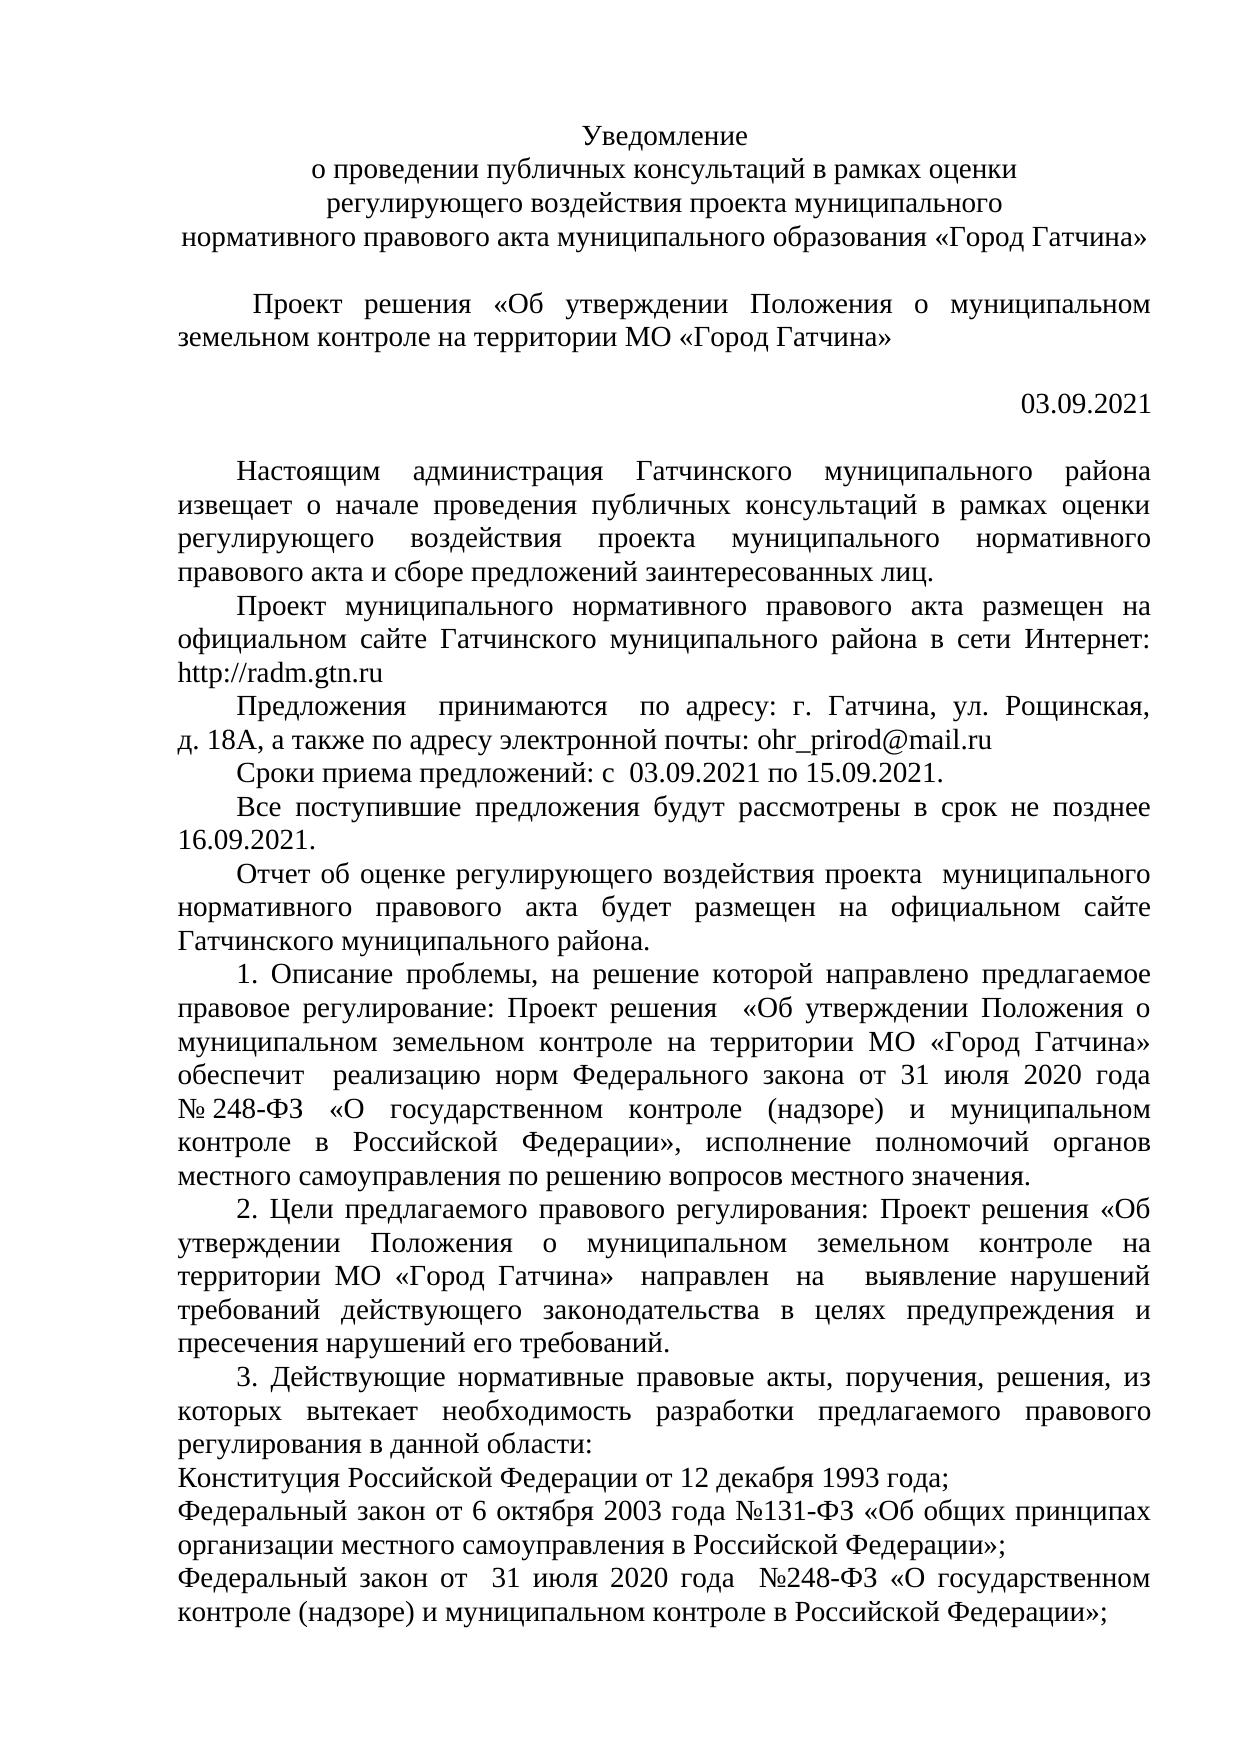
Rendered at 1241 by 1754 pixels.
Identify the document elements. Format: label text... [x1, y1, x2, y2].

text Конституция Российской Федерации от 12 декабря 1993 года; [177, 1460, 1152, 1493]
text Федеральный закон от 6 октября 2003 года №131-ФЗ «Об общих принципах организации местного самоуправления в Российской Федерации»; [177, 1493, 1152, 1560]
text Все поступившие предложения будут рассмотрены в срок не позднее 16.09.2021. [177, 789, 1152, 856]
text Отчет об оценке регулирующего воздействия проекта муниципального нормативного правового акта будет размещен на официальном сайте Гатчинского муниципального района. [177, 856, 1152, 957]
text Уведомление [177, 118, 1152, 152]
text нормативного правового акта муниципального образования «Город Гатчина» [177, 219, 1152, 252]
text 2. Цели предлагаемого правового регулирования: Проект решения «Об утверждении Положения о муниципальном земельном контроле на территории МО «Город Гатчина» направлен на выявление нарушений требований действующего законодательства в целях предупреждения и пресечения нарушений его требований. [177, 1191, 1152, 1359]
text Предложения принимаются по адресу: г. Гатчина, ул. Рощинская, д. 18А, а также по адресу электронной почты: ohr_prirod@mail.ru [177, 688, 1152, 755]
title Проект решения «Об утверждении Положения о муниципальном земельном контроле на территории МО «Город Гатчина» [177, 286, 1152, 353]
text о проведении публичных консультаций в рамках оценки [177, 152, 1152, 185]
text Настоящим администрация Гатчинского муниципального района извещает о начале проведения публичных консультаций в рамках оценки регулирующего воздействия проекта муниципального нормативного правового акта и сборе предложений заинтересованных лиц. [177, 453, 1152, 588]
text регулирующего воздействия проекта муниципального [177, 185, 1152, 219]
text 03.09.2021 [177, 386, 1152, 420]
text Федеральный закон от 31 июля 2020 года №248-ФЗ «О государственном контроле (надзоре) и муниципальном контроле в Российской Федерации»; [177, 1560, 1152, 1627]
text 1. Описание проблемы, на решение которой направлено предлагаемое правовое регулирование: Проект решения «Об утверждении Положения о муниципальном земельном контроле на территории МО «Город Гатчина» обеспечит реализацию норм Федерального закона от 31 июля 2020 года № 248-ФЗ «О государственном контроле (надзоре) и муниципальном контроле в Российской Федерации», исполнение полномочий органов местного самоуправления по решению вопросов местного значения. [177, 957, 1152, 1191]
text Сроки приема предложений: с 03.09.2021 по 15.09.2021. [177, 755, 1152, 789]
text Проект муниципального нормативного правового акта размещен на официальном сайте Гатчинского муниципального района в сети Интернет: http://radm.gtn.ru [177, 588, 1152, 688]
text 3. Действующие нормативные правовые акты, поручения, решения, из которых вытекает необходимость разработки предлагаемого правового регулирования в данной области: [177, 1359, 1152, 1460]
